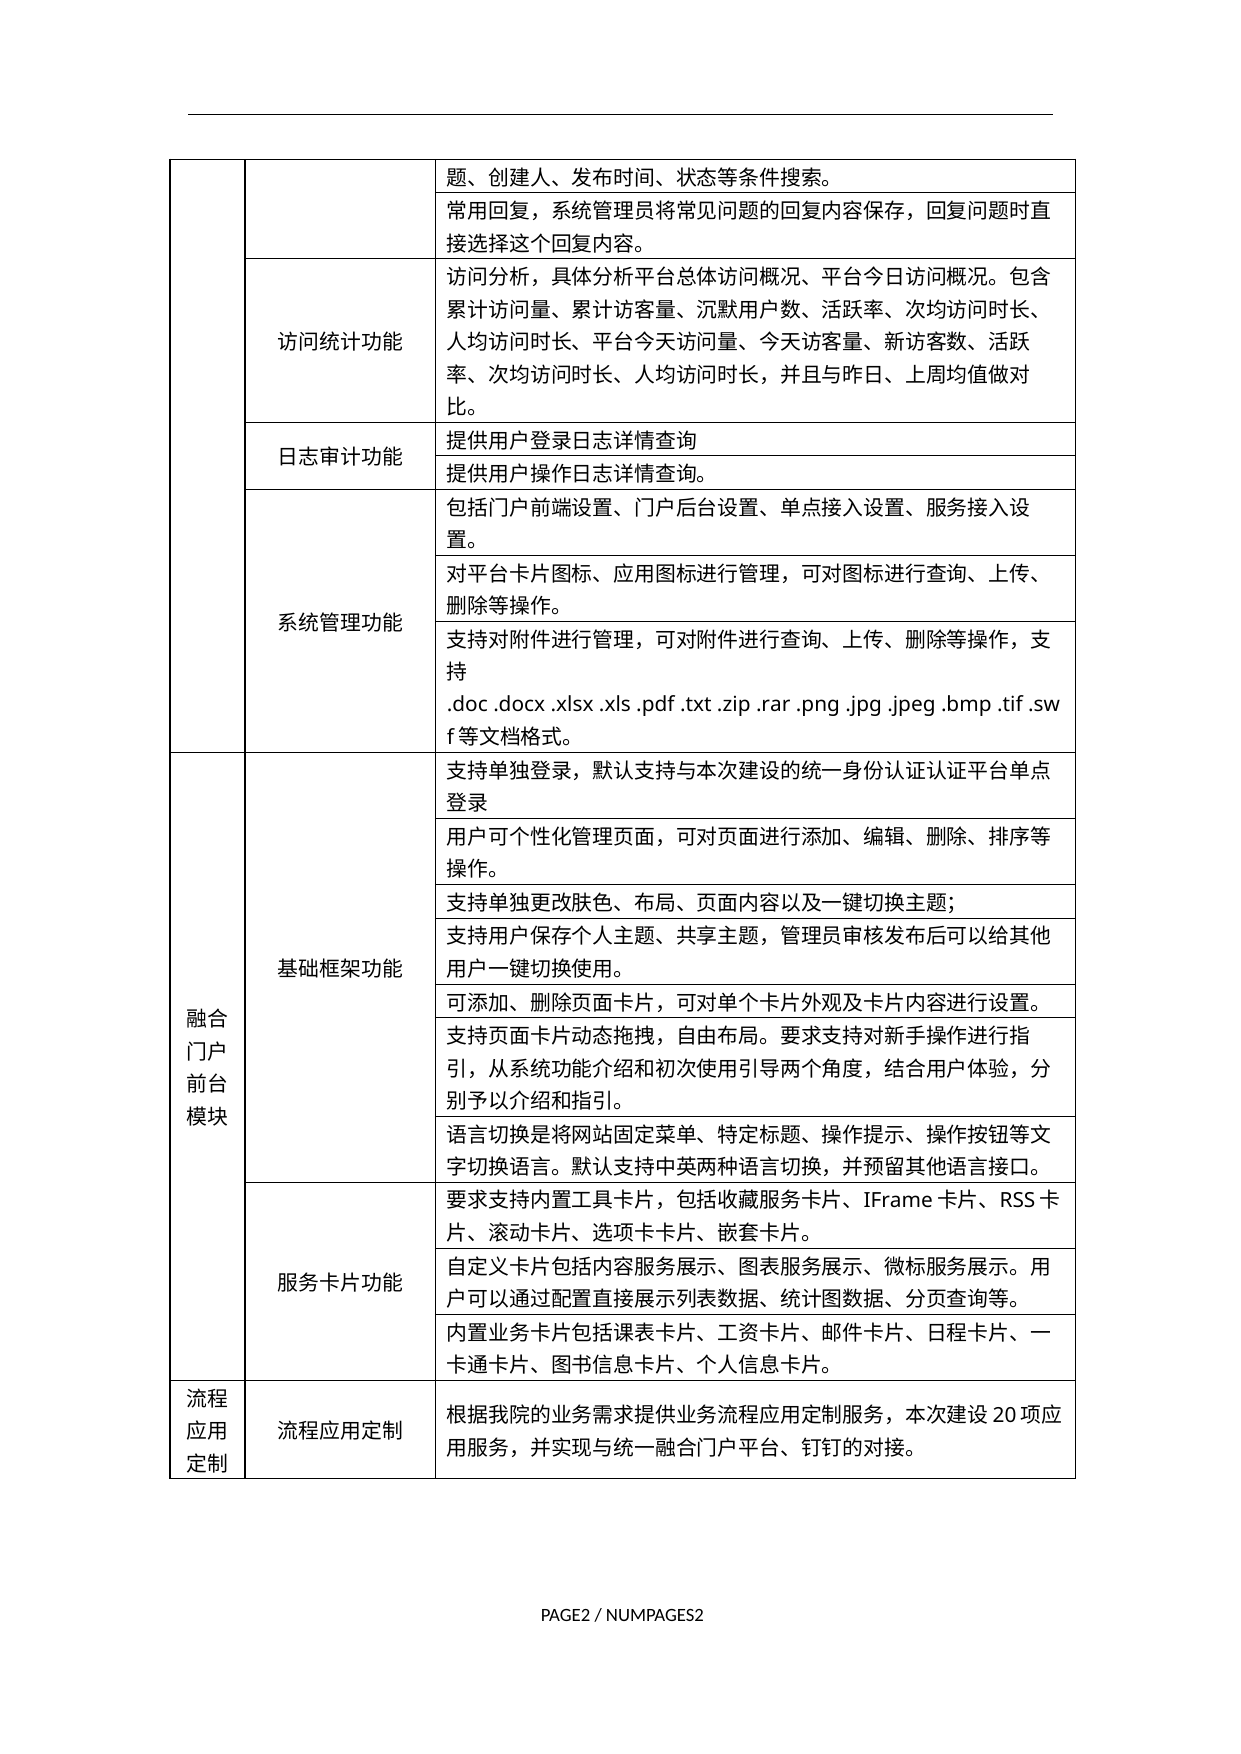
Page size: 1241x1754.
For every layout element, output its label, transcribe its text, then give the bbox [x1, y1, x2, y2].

table_cell 提供用户操作日志详情查询。 [436, 456, 1075, 489]
table_cell 根据我院的业务需求提供业务流程应用定制服务，本次建设20项应用服务，并实现与统一融合门户平台、钉钉的对接。 [436, 1381, 1075, 1478]
table_cell 对平台卡片图标、应用图标进行管理，可对图标进行查询、上传、删除等操作。 [436, 556, 1075, 621]
table_cell 系统管理功能 [246, 490, 435, 752]
table_cell 语言切换是将网站固定菜单、特定标题、操作提示、操作按钮等文字切换语言。默认支持中英两种语言切换，并预留其他语言接口。 [436, 1117, 1075, 1182]
table_cell 可添加、删除页面卡片，可对单个卡片外观及卡片内容进行设置。 [436, 985, 1075, 1017]
table_cell 支持对附件进行管理，可对附件进行查询、上传、删除等操作，支持.doc .docx .xlsx .xls .pdf .txt .zip .rar .png .jpg .jpeg .bmp .tif .swf等文档格式。 [436, 622, 1075, 752]
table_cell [436, 160, 1075, 192]
table_cell 要求支持内置工具卡片，包括收藏服务卡片、IFrame卡片、RSS卡片、滚动卡片、选项卡卡片、嵌套卡片。 [436, 1183, 1075, 1248]
table_cell 支持单独更改肤色、布局、页面内容以及一键切换主题； [436, 885, 1075, 917]
table_cell 支持用户保存个人主题、共享主题，管理员审核发布后可以给其他用户一键切换使用。 [436, 919, 1075, 983]
table_cell 流程应用定制 [171, 1381, 244, 1478]
table_cell 融合门户前台模块 [171, 753, 244, 1380]
table_cell 支持单独登录，默认支持与本次建设的统一身份认证认证平台单点登录 [436, 753, 1075, 818]
table_cell 自定义卡片包括内容服务展示、图表服务展示、微标服务展示。用户可以通过配置直接展示列表数据、统计图数据、分页查询等。 [436, 1249, 1075, 1314]
table_cell 日志审计功能 [246, 423, 435, 489]
table_cell 访问分析，具体分析平台总体访问概况、平台今日访问概况。包含累计访问量、累计访客量、沉默用户数、活跃率、次均访问时长、人均访问时长、平台今天访问量、今天访客量、新访客数、活跃率、次均访问时长、人均访问时长，并且与昨日、上周均值做对比。 [436, 259, 1075, 422]
table_cell 基础框架功能 [246, 753, 435, 1182]
table_cell 访问统计功能 [246, 259, 435, 422]
table_cell 提供用户登录日志详情查询 [436, 423, 1075, 455]
table_cell 包括门户前端设置、门户后台设置、单点接入设置、服务接入设置。 [436, 490, 1075, 555]
table_cell 支持页面卡片动态拖拽，自由布局。要求支持对新手操作进行指引，从系统功能介绍和初次使用引导两个角度，结合用户体验，分别予以介绍和指引。 [436, 1018, 1075, 1116]
table_cell 流程应用定制 [246, 1381, 435, 1478]
table_cell 服务卡片功能 [246, 1183, 435, 1380]
table_cell 常用回复，系统管理员将常见问题的回复内容保存，回复问题时直接选择这个回复内容。 [436, 193, 1075, 258]
table_cell 内置业务卡片包括课表卡片、工资卡片、邮件卡片、日程卡片、一卡通卡片、图书信息卡片、个人信息卡片。 [436, 1315, 1075, 1380]
table_cell 用户可个性化管理页面，可对页面进行添加、编辑、删除、排序等操作。 [436, 819, 1075, 884]
